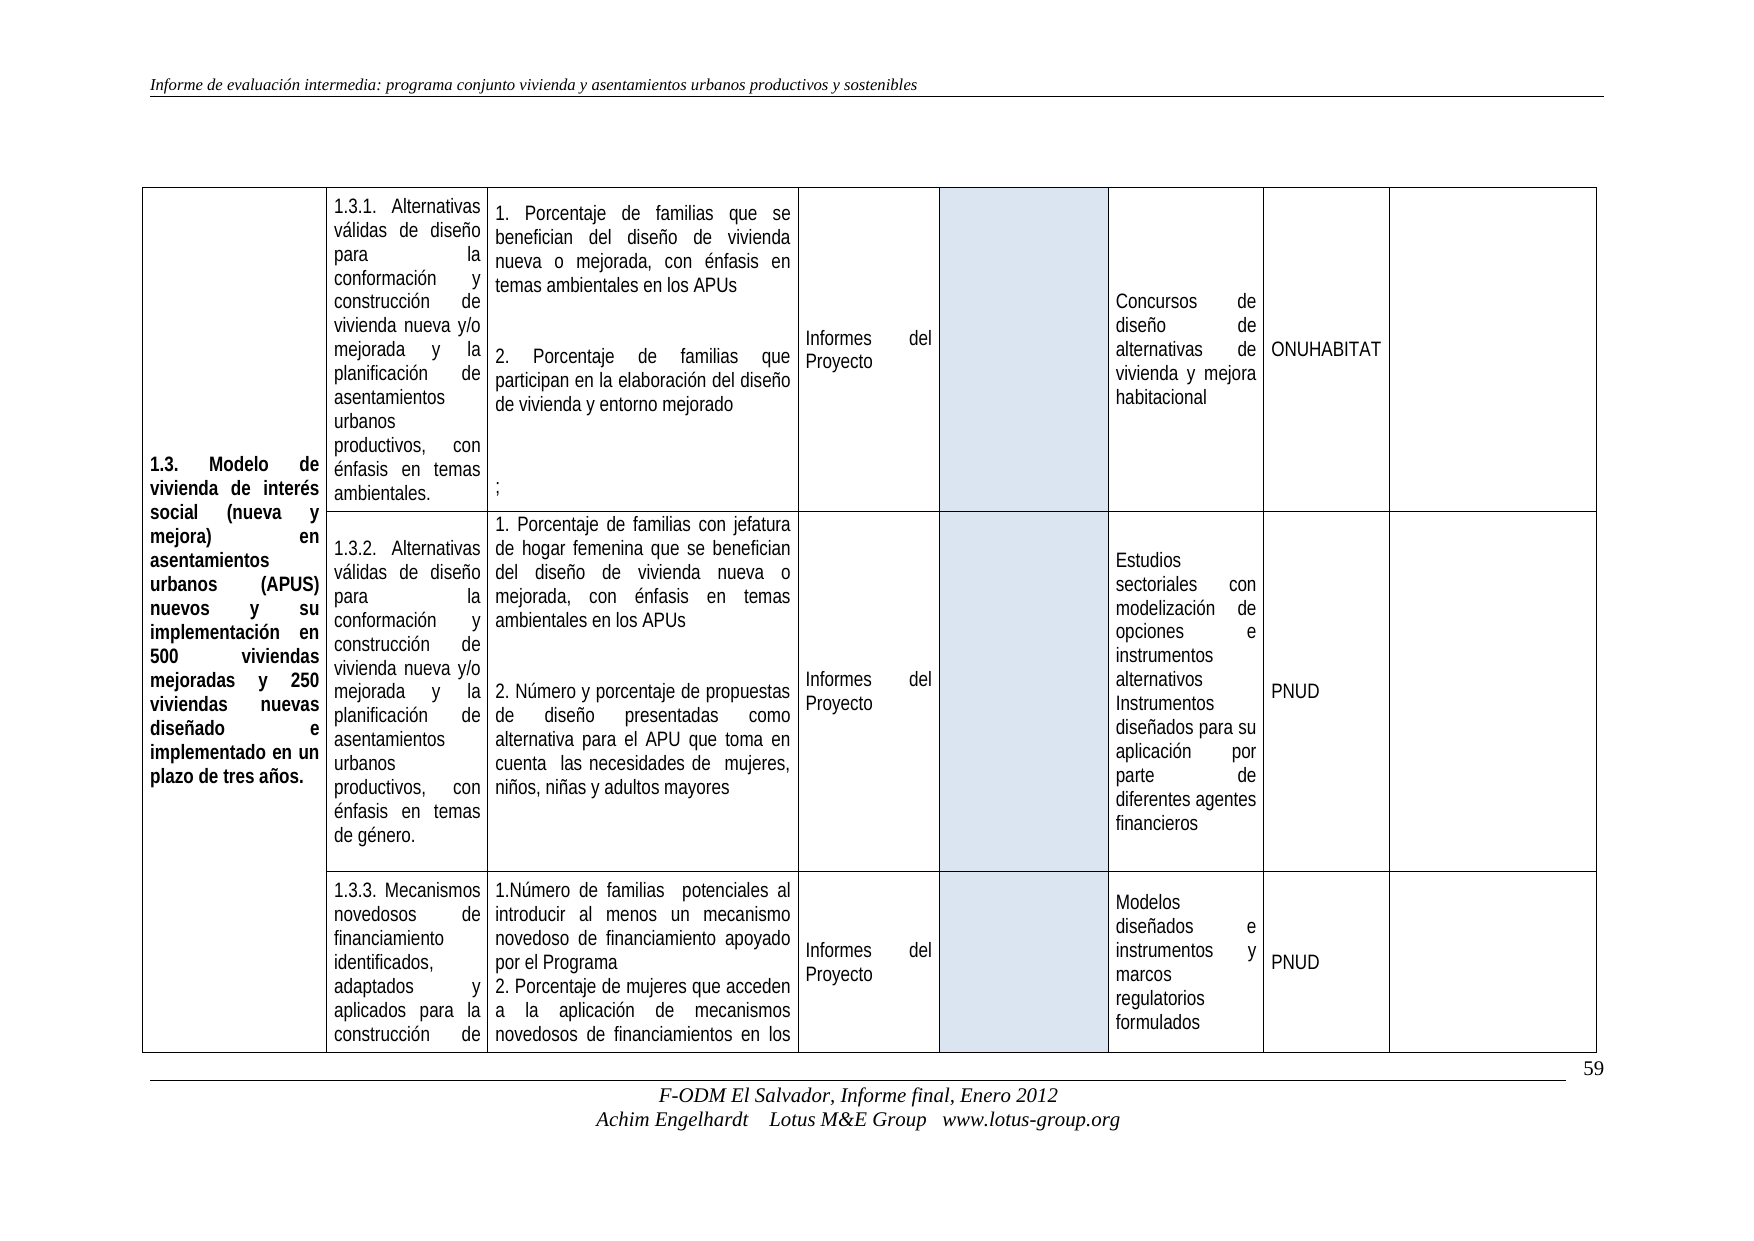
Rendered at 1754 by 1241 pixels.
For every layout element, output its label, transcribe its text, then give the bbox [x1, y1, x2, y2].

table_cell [799, 872, 939, 1052]
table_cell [488, 872, 798, 1052]
table_cell PNUD [1264, 872, 1389, 1052]
table_cell Informes del Proyecto [799, 512, 939, 871]
table_cell PNUD [1264, 512, 1389, 871]
table_cell [1390, 512, 1596, 871]
table_cell Concursos de diseño de alternativas de vivienda y mejora habitacional [1109, 188, 1263, 511]
table_cell 1. Porcentaje de familias con jefatura de hogar femenina que se benefician del diseño de vivienda nueva o mejorada, con énfasis en temas ambientales en los APUs 2. Número y porcentaje de propuestas de diseño presentadas como alternativa para el APU que toma en cuenta las necesidades de mujeres, niños, niñas y adultos mayores [488, 512, 798, 871]
table_cell [940, 872, 1108, 1052]
table_cell [1390, 188, 1596, 511]
table_cell [940, 512, 1108, 871]
table_cell 1.3.2. Alternativas válidas de diseño para la conformación y construcción de vivienda nueva y/o mejorada y la planificación de asentamientos urbanos productivos, con énfasis en temas de género. [327, 512, 487, 871]
table_cell [940, 188, 1108, 511]
table_cell Informes del Proyecto [799, 188, 939, 511]
table_cell 1.3.1. Alternativas válidas de diseño para la conformación y construcción de vivienda nueva y/o mejorada y la planificación de asentamientos urbanos productivos, con énfasis en temas ambientales. [327, 188, 487, 511]
table_cell ONUHABITAT [1264, 188, 1389, 511]
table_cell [327, 872, 487, 1052]
table_cell 1.3. Modelo de vivienda de interés social (nueva y mejora) en asentamientos urbanos (APUS) nuevos y su implementación en 500 viviendas mejoradas y 250 viviendas nuevas diseñado e implementado en un plazo de tres años. [143, 188, 326, 1052]
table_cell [1109, 872, 1263, 1052]
table_cell Estudios sectoriales con modelización de opciones e instrumentos alternativos Instrumentos diseñados para su aplicación por parte de diferentes agentes financieros [1109, 512, 1263, 871]
table_cell [1390, 872, 1596, 1052]
table_cell 1. Porcentaje de familias que se benefician del diseño de vivienda nueva o mejorada, con énfasis en temas ambientales en los APUs 2. Porcentaje de familias que participan en la elaboración del diseño de vivienda y entorno mejorado ; [488, 188, 798, 511]
